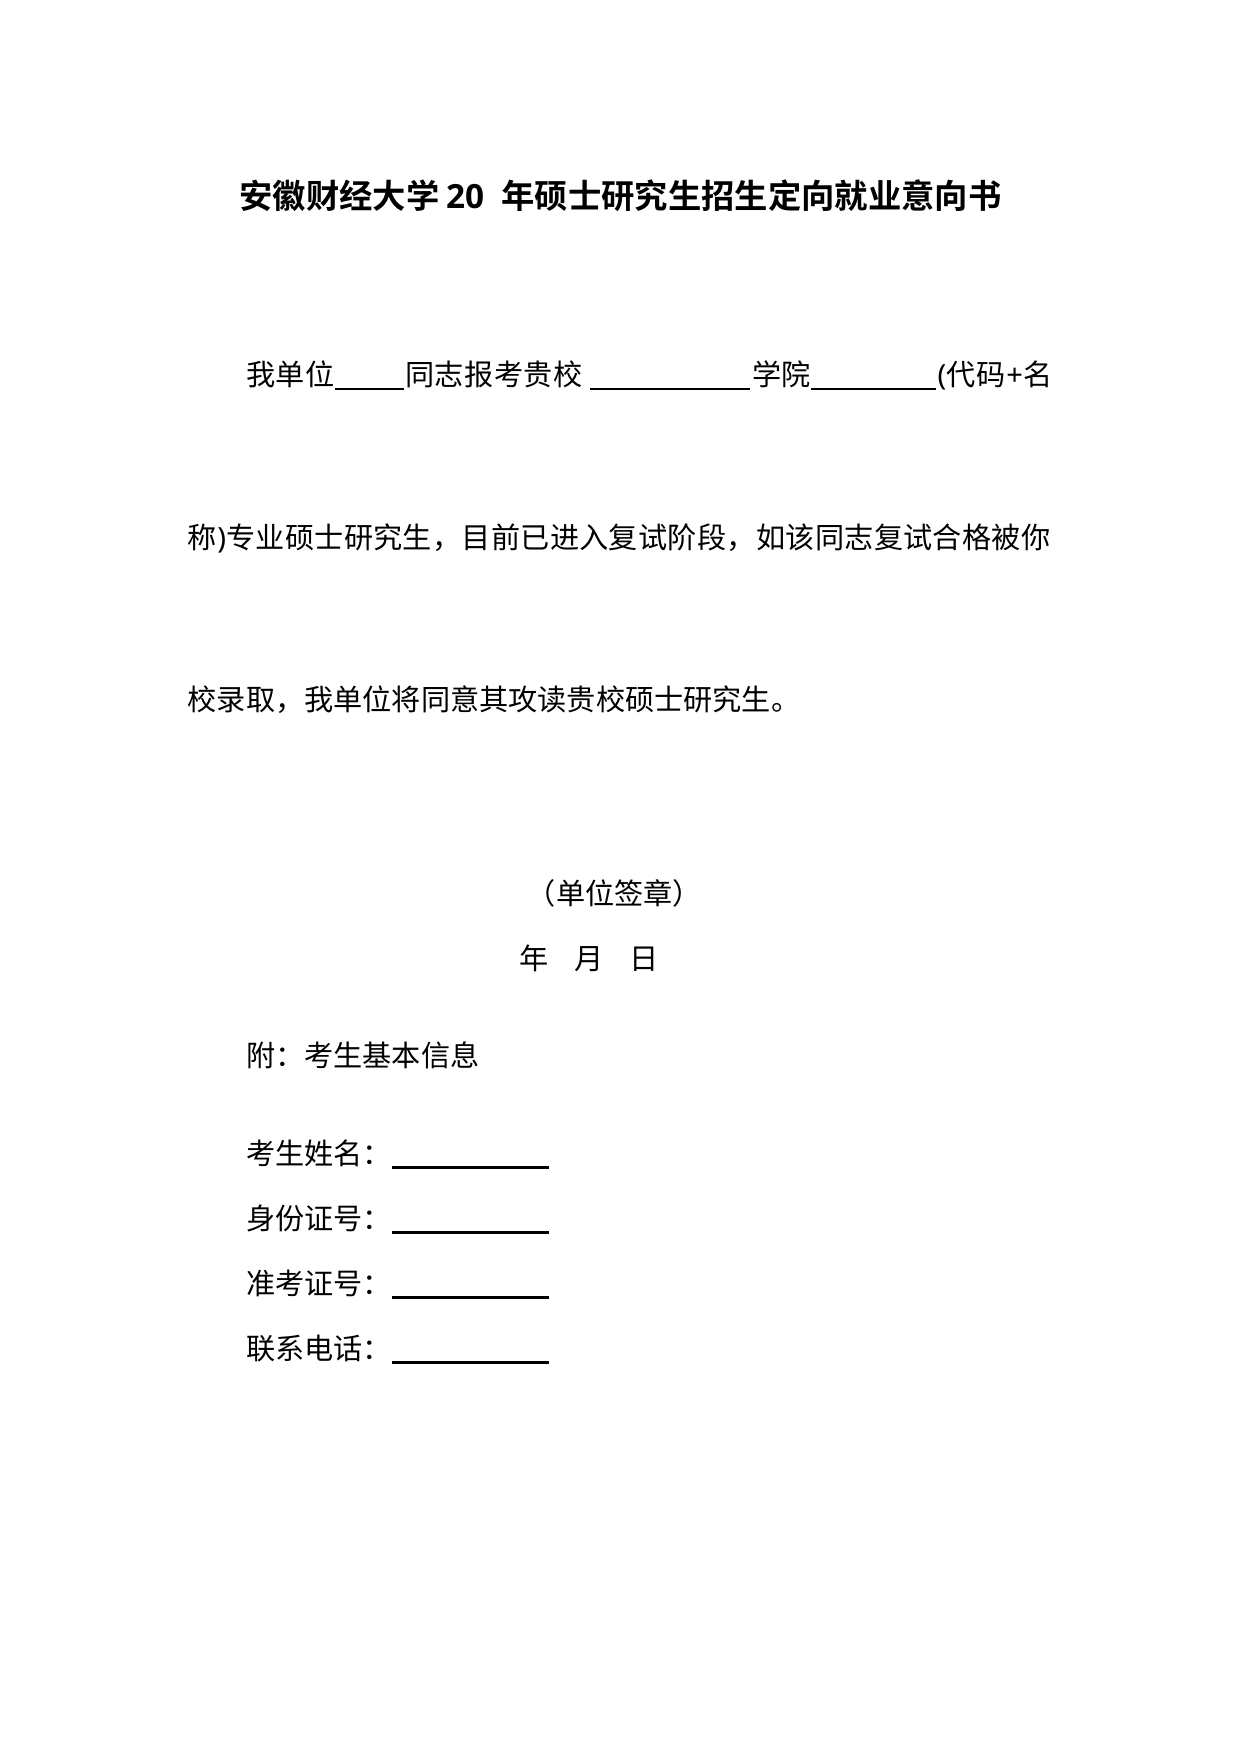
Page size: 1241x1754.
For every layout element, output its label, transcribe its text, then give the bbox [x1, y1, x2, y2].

text 准考证号： [187, 1249, 1053, 1314]
text 考生姓名： [187, 1119, 1053, 1184]
text 身份证号： [187, 1184, 1053, 1249]
text 联系电话： [187, 1314, 1053, 1379]
text 附：考生基本信息 [187, 1021, 1053, 1086]
text （单位签章） [187, 859, 1053, 924]
text 安徽财经大学20 年硕士研究生招生定向就业意向书 [187, 162, 1053, 227]
text 我单位 同志报考贵校 学院 (代码+名称)专业硕士研究生，目前已进入复试阶段，如该同志复试合格被你校录取，我单位将同意其攻读贵校硕士研究生。 [187, 340, 1053, 730]
text 年 月 日 [187, 924, 1053, 989]
